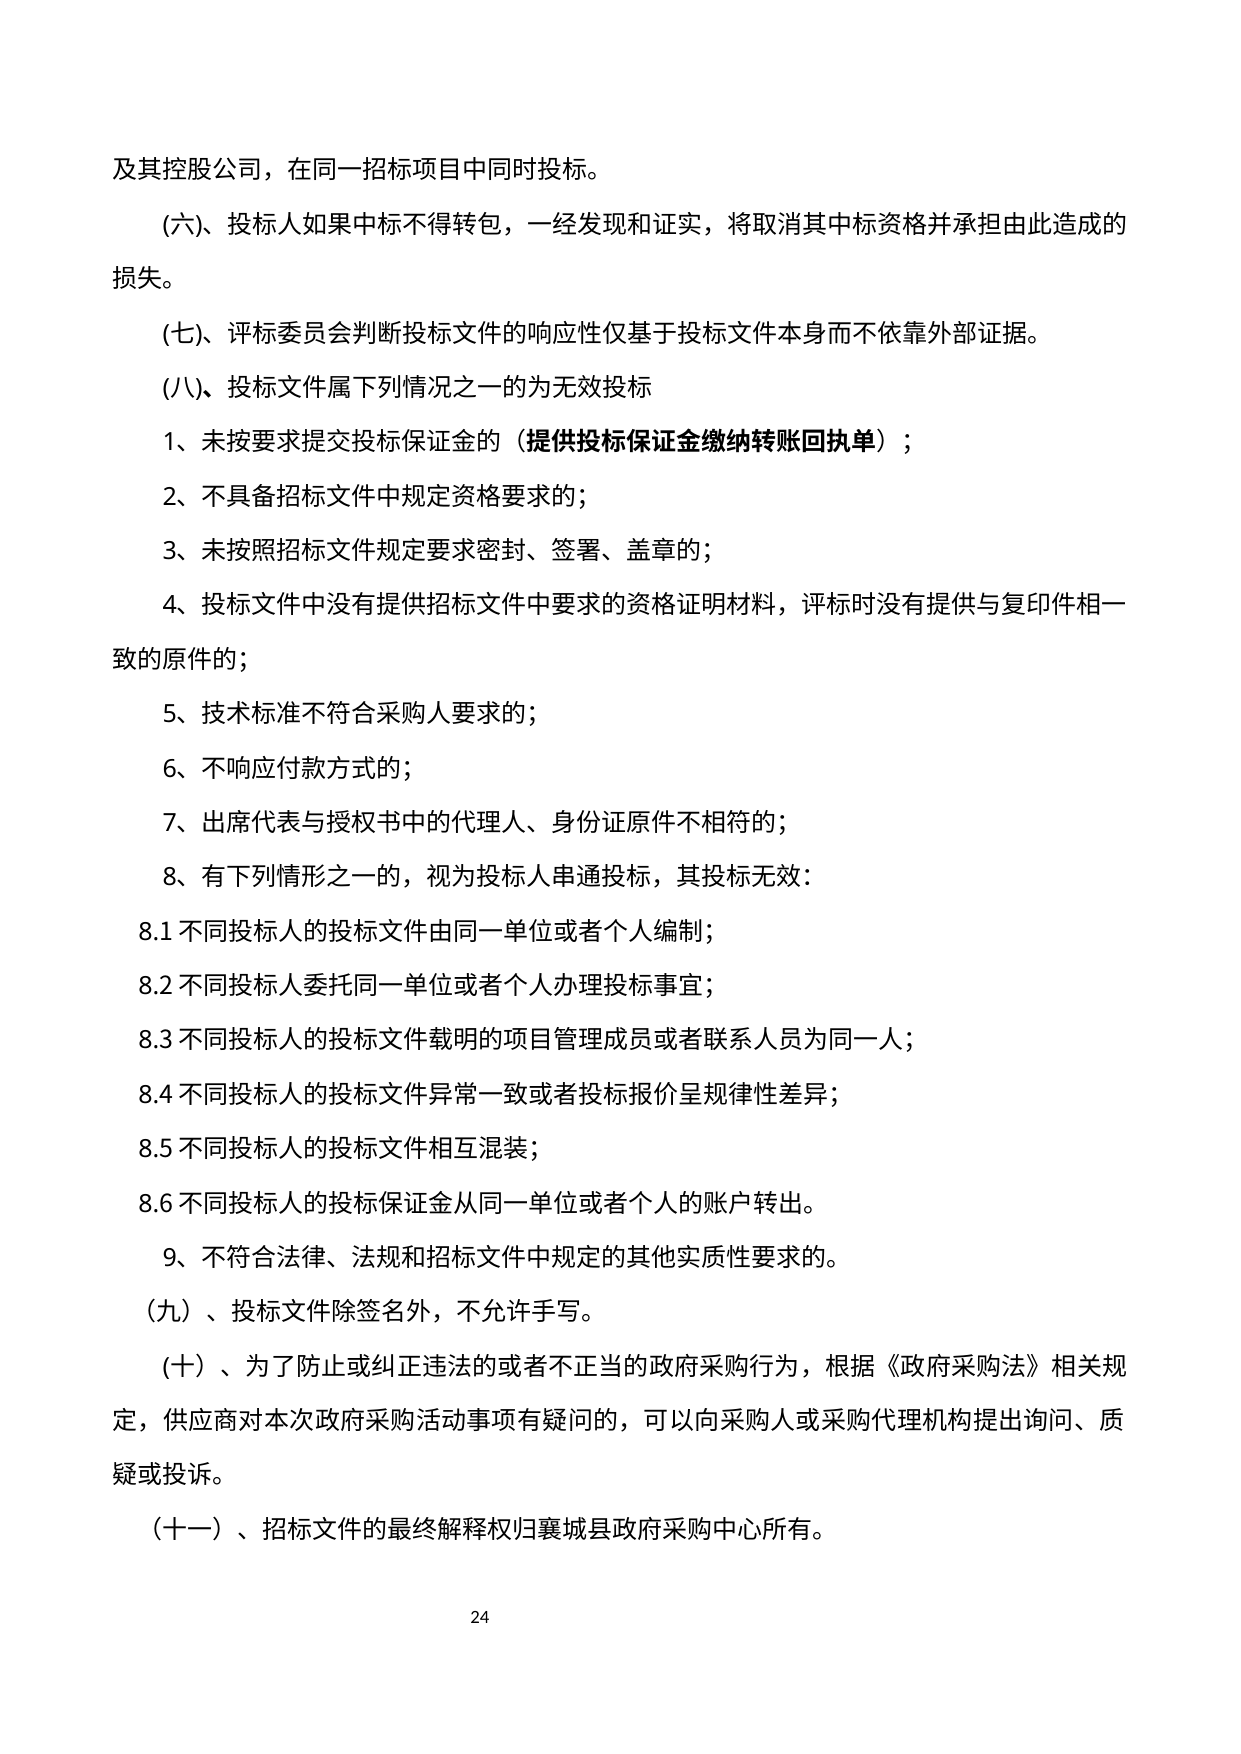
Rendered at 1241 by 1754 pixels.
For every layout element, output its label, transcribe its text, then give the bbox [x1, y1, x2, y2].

text (六)、投标人如果中标不得转包，一经发现和证实，将取消其中标资格并承担由此造成的损失。 [112, 204, 1128, 295]
text 2、不具备招标文件中规定资格要求的； [112, 476, 1128, 512]
text (十）、为了防止或纠正违法的或者不正当的政府采购行为，根据《政府采购法》相关规定，供应商对本次政府采购活动事项有疑问的，可以向采购人或采购代理机构提出询问、质疑或投诉。 [112, 1346, 1128, 1491]
text 6、不响应付款方式的； [112, 748, 1128, 784]
text 8.2 不同投标人委托同一单位或者个人办理投标事宜； [112, 966, 1128, 1002]
text 1、未按要求提交投标保证金的（提供投标保证金缴纳转账回执单）； [112, 422, 1128, 458]
text 7、出席代表与授权书中的代理人、身份证原件不相符的； [112, 802, 1128, 839]
text (七)、评标委员会判断投标文件的响应性仅基于投标文件本身而不依靠外部证据。 [112, 313, 1128, 349]
text 9、不符合法律、法规和招标文件中规定的其他实质性要求的。 [112, 1237, 1128, 1274]
text (八)、投标文件属下列情况之一的为无效投标 [112, 367, 1128, 404]
text 8.1 不同投标人的投标文件由同一单位或者个人编制； [112, 911, 1128, 947]
text 8.6 不同投标人的投标保证金从同一单位或者个人的账户转出。 [112, 1183, 1128, 1219]
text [112, 150, 1128, 186]
text （九）、投标文件除签名外，不允许手写。 [112, 1292, 1128, 1328]
text 8、有下列情形之一的，视为投标人串通投标，其投标无效： [112, 857, 1128, 893]
text 5、技术标准不符合采购人要求的； [112, 694, 1128, 730]
text 3、未按照招标文件规定要求密封、签署、盖章的； [112, 531, 1128, 567]
text 8.5 不同投标人的投标文件相互混装； [112, 1129, 1128, 1165]
text 4、投标文件中没有提供招标文件中要求的资格证明材料，评标时没有提供与复印件相一致的原件的； [112, 585, 1128, 676]
text 8.3 不同投标人的投标文件载明的项目管理成员或者联系人员为同一人； [112, 1020, 1128, 1056]
text （十一）、招标文件的最终解释权归襄城县政府采购中心所有。 [112, 1509, 1128, 1546]
text 8.4 不同投标人的投标文件异常一致或者投标报价呈规律性差异； [112, 1074, 1128, 1111]
